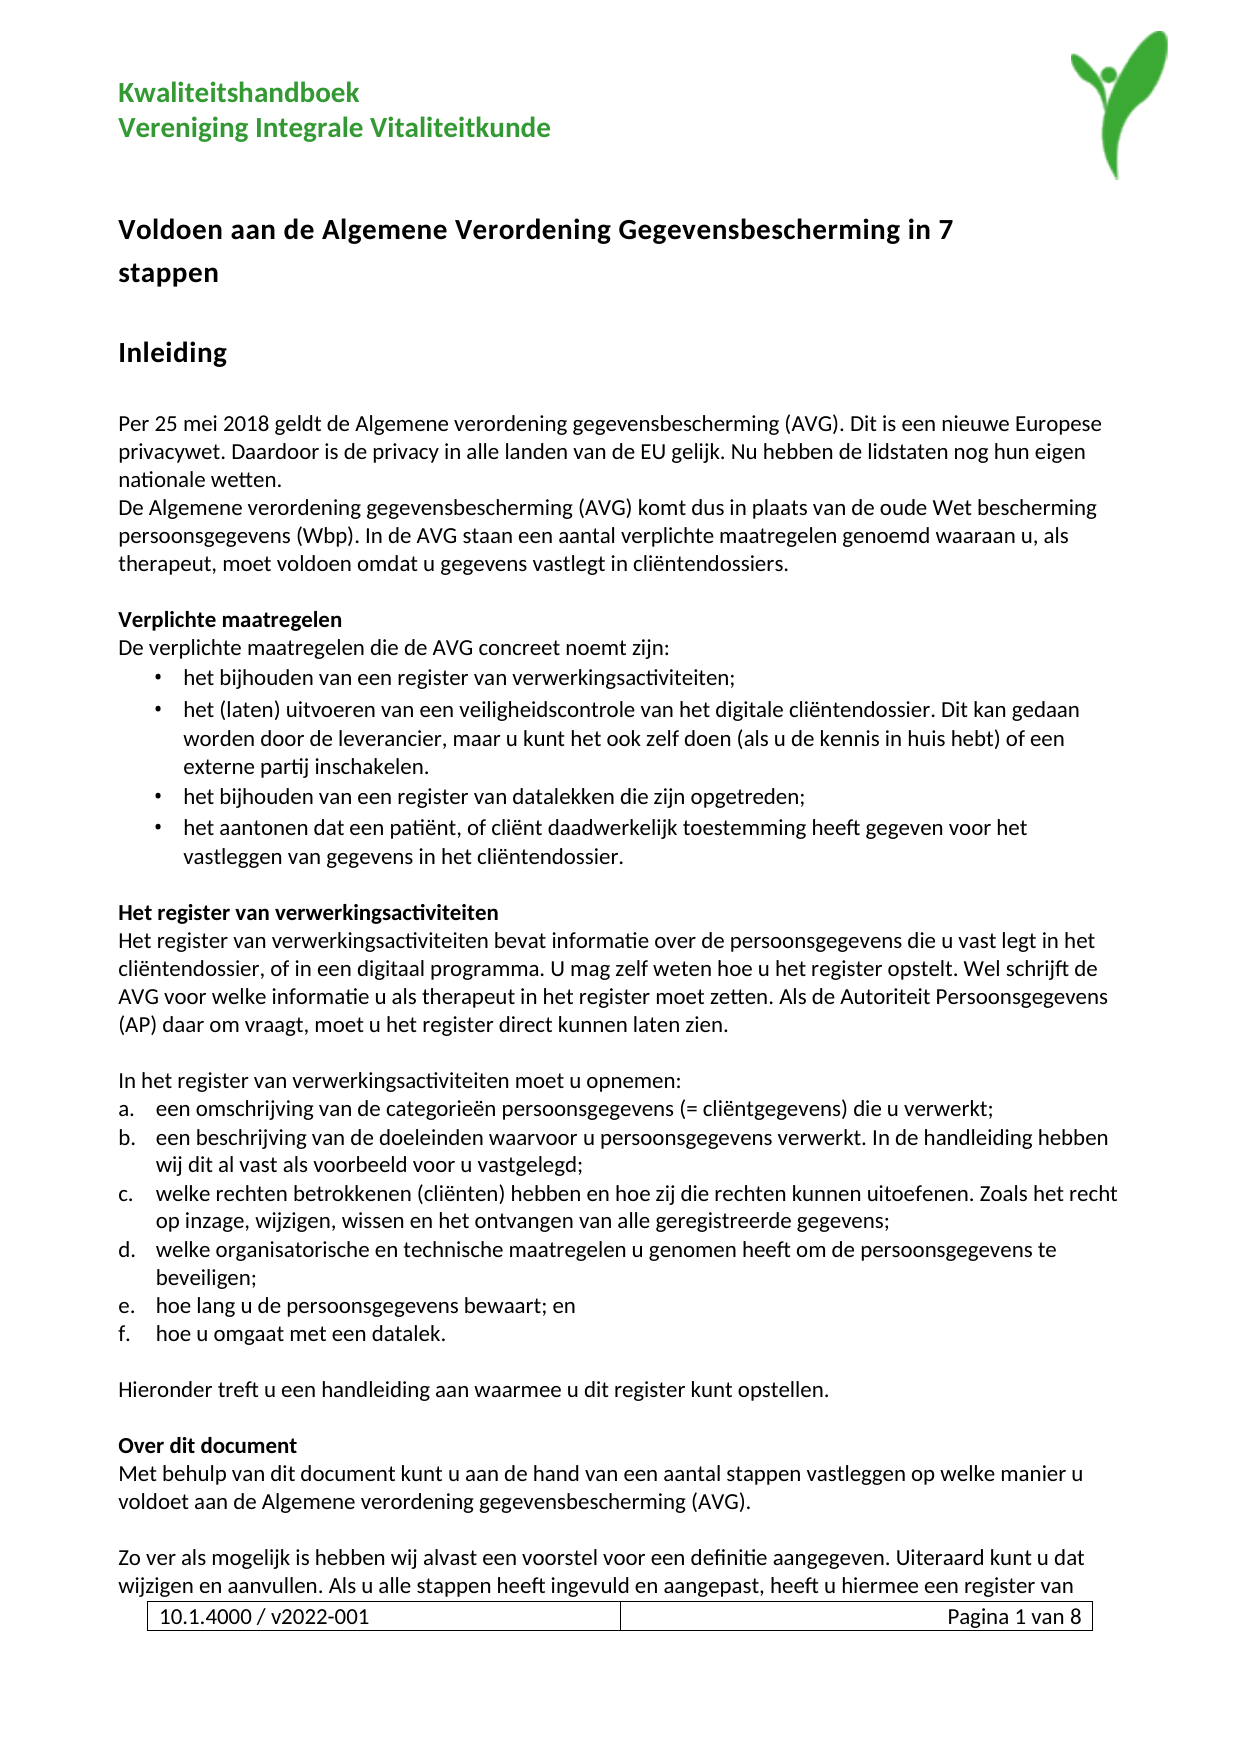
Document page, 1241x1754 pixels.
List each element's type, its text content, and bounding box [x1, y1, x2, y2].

text Inleiding [118, 334, 1122, 370]
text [118, 1543, 1122, 1599]
text De verplichte maatregelen die de AVG concreet noemt zijn: [118, 633, 1122, 661]
text In het register van verwerkingsactiviteiten moet u opnemen: [118, 1067, 1122, 1094]
text Hieronder treft u een handleiding aan waarmee u dit register kunt opstellen. [118, 1375, 1122, 1403]
text Voldoen aan de Algemene Verordening Gegevensbescherming in 7 stappen [118, 211, 1122, 290]
text Met behulp van dit document kunt u aan de hand van een aantal stappen vastleggen op welke manier u voldoet aan de Algemene verordening gegevensbescherming (AVG). [118, 1459, 1122, 1515]
list een omschrijving van de categorieën persoonsgegevens (= cliëntgegevens) die u verwerkt; [118, 1094, 1122, 1123]
list het bijhouden van een register van datalekken die zijn opgetreden; [154, 780, 1122, 811]
list hoe u omgaat met een datalek. [118, 1319, 1122, 1347]
text De Algemene verordening gegevensbescherming (AVG) komt dus in plaats van de oude Wet bescherming persoonsgegevens (Wbp). In de AVG staan een aantal verplichte maatregelen genoemd waaraan u, als therapeut, moet voldoen omdat u gegevens vastlegt in cliëntendossiers. [118, 493, 1122, 577]
list het (laten) uitvoeren van een veiligheidscontrole van het digitale cliëntendossier. Dit kan gedaan worden door de leverancier, maar u kunt het ook zelf doen (als u de kennis in huis hebt) of een externe partij inschakelen. [154, 693, 1122, 780]
list het aantonen dat een patiënt, of cliënt daadwerkelijk toestemming heeft gegeven voor het vastleggen van gegevens in het cliëntendossier. [154, 811, 1122, 870]
text Het register van verwerkingsactiviteiten [118, 898, 1122, 926]
text Over dit document [118, 1431, 1122, 1459]
list welke organisatorische en technische maatregelen u genomen heeft om de persoonsgegevens te beveiligen; [118, 1235, 1122, 1291]
list welke rechten betrokkenen (cliënten) hebben en hoe zij die rechten kunnen uitoefenen. Zoals het recht op inzage, wijzigen, wissen en het ontvangen van alle geregistreerde gegevens; [118, 1179, 1122, 1235]
text Per 25 mei 2018 geldt de Algemene verordening gegevensbescherming (AVG). Dit is een nieuwe Europese privacywet. Daardoor is de privacy in alle landen van de EU gelijk. Nu hebben de lidstaten nog hun eigen nationale wetten. [118, 409, 1122, 493]
list een beschrijving van de doeleinden waarvoor u persoonsgegevens verwerkt. In de handleiding hebben wij dit al vast als voorbeeld voor u vastgelegd; [118, 1123, 1122, 1179]
list hoe lang u de persoonsgegevens bewaart; en [118, 1291, 1122, 1319]
text Het register van verwerkingsactiviteiten bevat informatie over de persoonsgegevens die u vast legt in het cliëntendossier, of in een digitaal programma. U mag zelf weten hoe u het register opstelt. Wel schrijft de AVG voor welke informatie u als therapeut in het register moet zetten. Als de Autoriteit Persoonsgegevens (AP) daar om vraagt, moet u het register direct kunnen laten zien. [118, 926, 1122, 1038]
picture [1071, 31, 1168, 180]
list het bijhouden van een register van verwerkingsactiviteiten; [154, 661, 1122, 693]
text Verplichte maatregelen [118, 605, 1122, 633]
